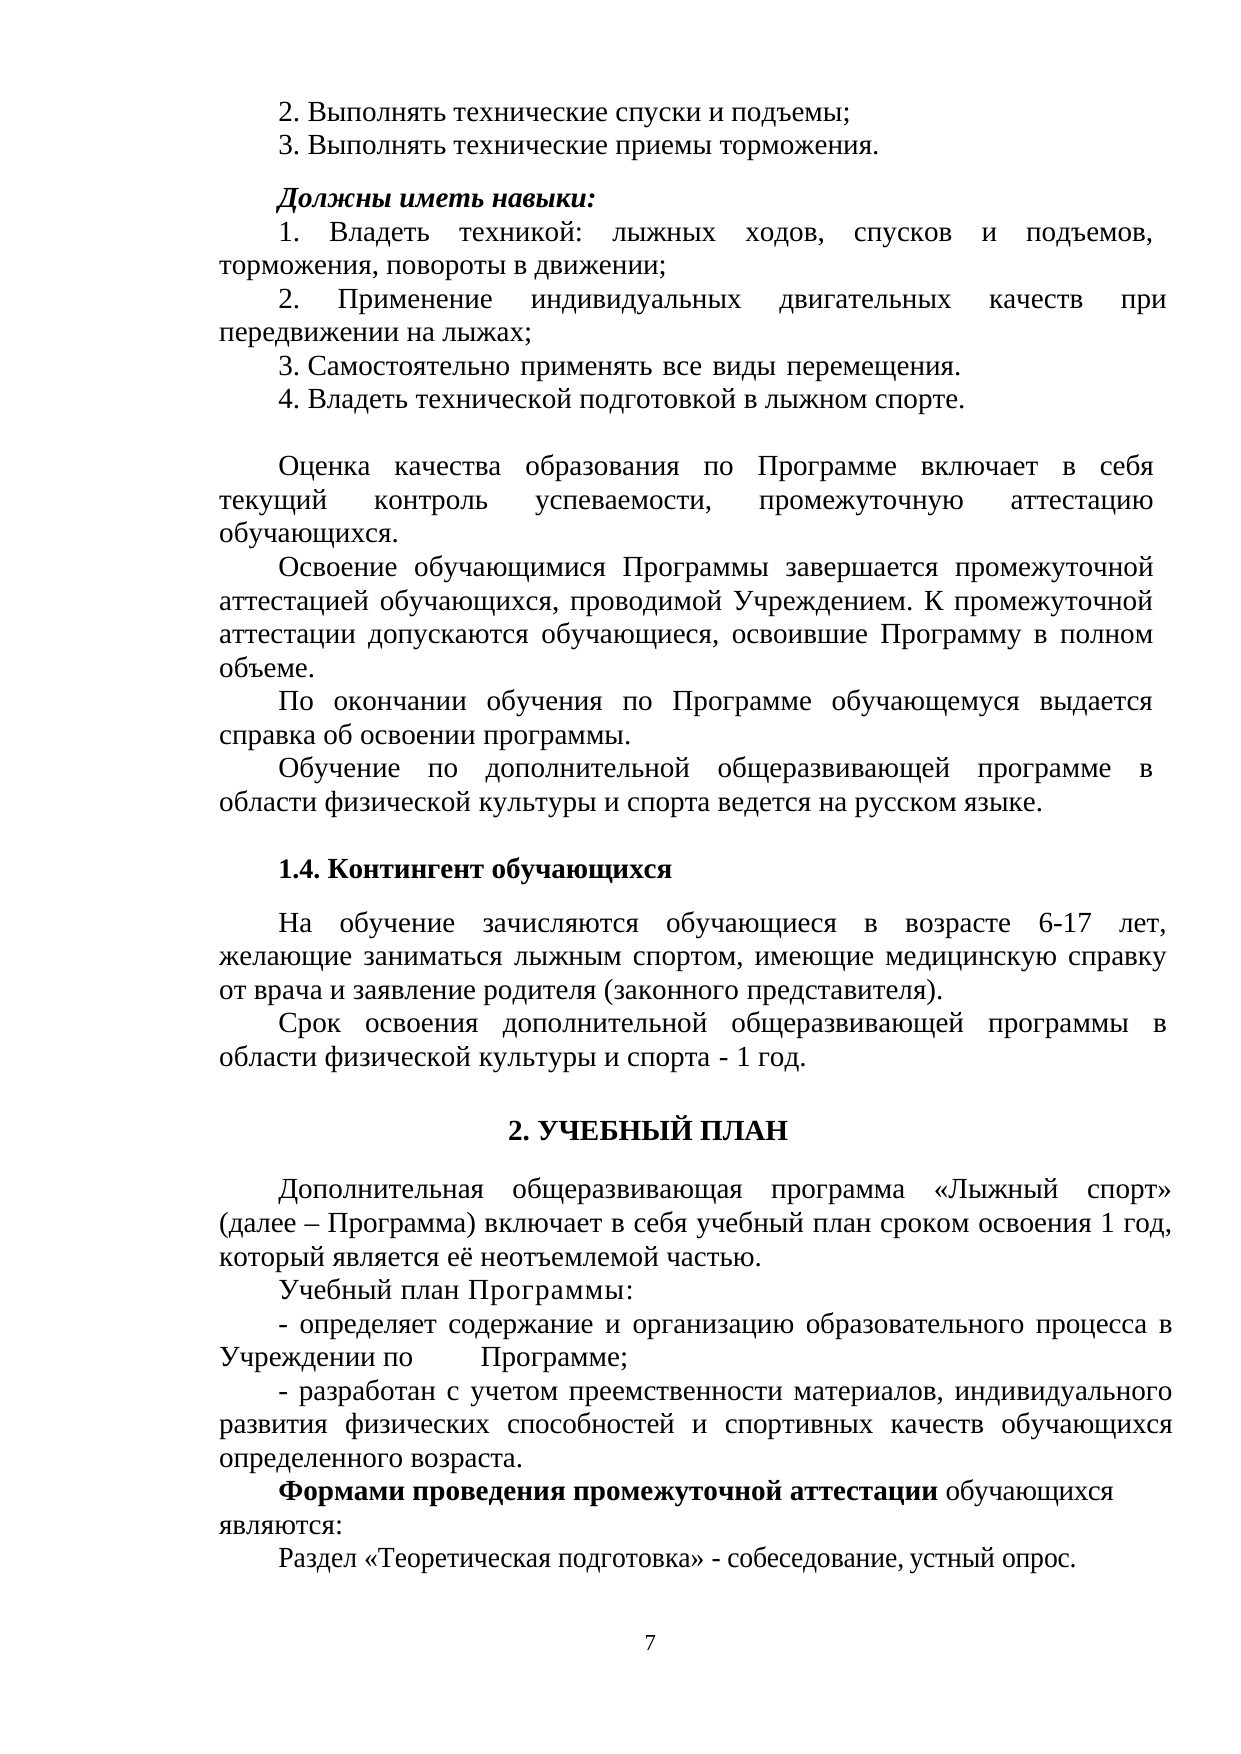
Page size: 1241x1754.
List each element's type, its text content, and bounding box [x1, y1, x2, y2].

text 4. Владеть технической подготовкой в лыжном спорте. [219, 381, 1167, 415]
text 2. Применение индивидуальных двигательных качеств при передвижении на лыжах; [219, 281, 1167, 348]
text Обучение по дополнительной общеразвивающей программе в области физической культуры и спорта ведется на русском языке. [219, 750, 1153, 817]
text 2. Выполнять технические спуски и подъемы; [219, 94, 1167, 127]
text 3. Самостоятельно применять все виды перемещения. [219, 348, 1139, 381]
text Срок освоения дополнительной общеразвивающей программы в области физической культуры и спорта - 1 год. [219, 1006, 1167, 1073]
text Учебный план Программы: [219, 1272, 1173, 1306]
text На обучение зачисляются обучающиеся в возрасте 6-17 лет, желающие заниматься лыжным спортом, имеющие медицинскую справку от врача и заявление родителя (законного представителя). [219, 905, 1167, 1006]
text Дополнительная общеразвивающая программа «Лыжный спорт» (далее – Программа) включает в себя учебный план сроком освоения 1 год, который является её неотъемлемой частью. [219, 1172, 1173, 1272]
subtitle 2. УЧЕБНЫЙ ПЛАН [133, 1113, 1167, 1146]
text Должны иметь навыки: [219, 180, 1167, 214]
text - разработан с учетом преемственности материалов, индивидуального развития физических способностей и спортивных качеств обучающихся определенного возраста. [219, 1373, 1173, 1473]
text Оценка качества образования по Программе включает в себя текущий контроль успеваемости, промежуточную аттестацию обучающихся. [219, 448, 1153, 549]
text 1.4. Контингент обучающихся [219, 851, 1167, 884]
text - определяет содержание и организацию образовательного процесса в Учреждении по Программе; [219, 1306, 1173, 1373]
text 3. Выполнять технические приемы торможения. [219, 127, 1167, 161]
text Формами проведения промежуточной аттестации обучающихся являются: [219, 1473, 1167, 1541]
text 1. Владеть техникой: лыжных ходов, спусков и подъемов, торможения, повороты в движении; [219, 214, 1153, 281]
text По окончании обучения по Программе обучающемуся выдается справка об освоении программы. [219, 683, 1153, 750]
text Раздел «Теоретическая подготовка» - собеседование, устный опрос. [219, 1541, 1167, 1574]
text Освоение обучающимися Программы завершается промежуточной аттестацией обучающихся, проводимой Учреждением. К промежуточной аттестации допускаются обучающиеся, освоившие Программу в полном объеме. [219, 549, 1153, 683]
